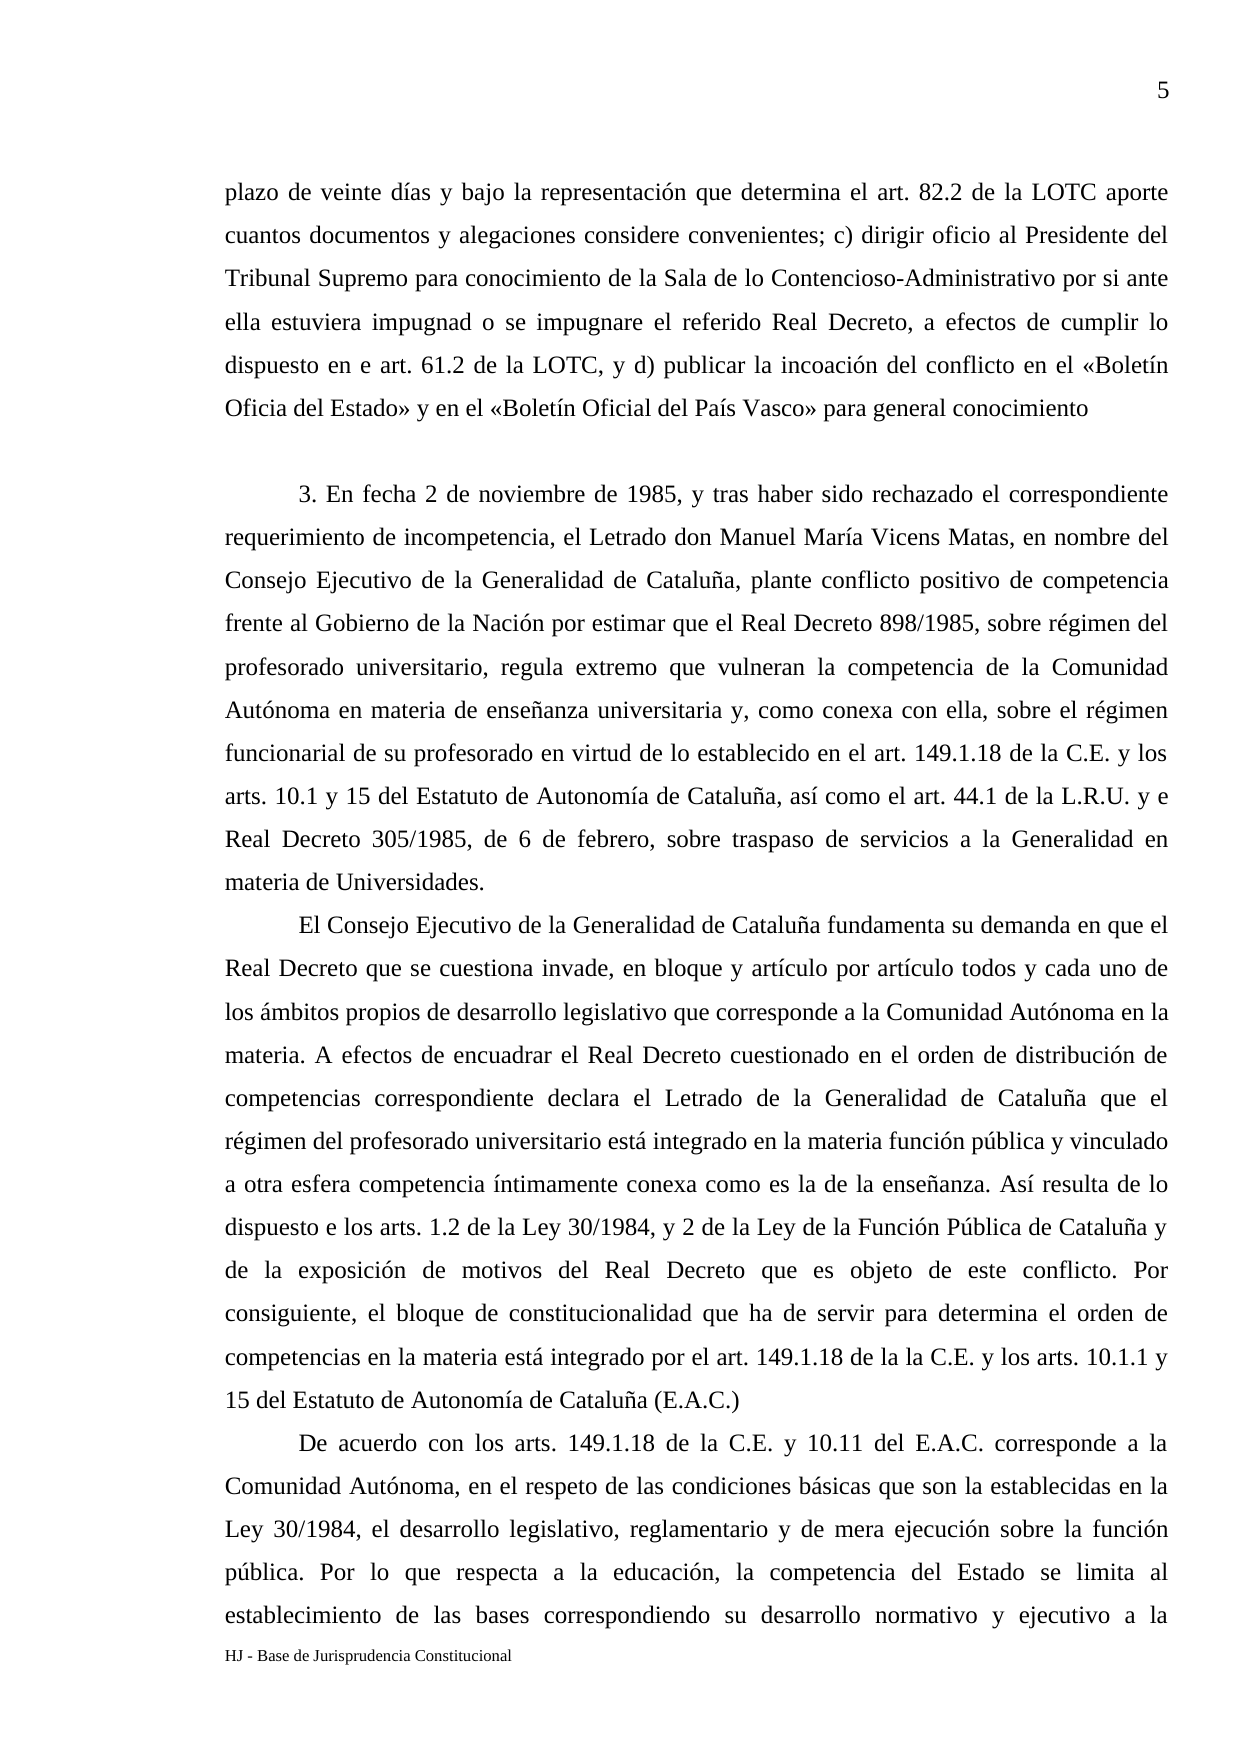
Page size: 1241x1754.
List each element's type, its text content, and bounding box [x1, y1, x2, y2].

text El Consejo Ejecutivo de la Generalidad de Cataluña fundamenta su demanda en que el Real Decreto que se cuestiona invade, en bloque y artículo por artículo todos y cada uno de los ámbitos propios de desarrollo legislativo que corresponde a la Comunidad Autónoma en la materia. A efectos de encuadrar el Real Decreto cuestionado en el orden de distribución de competencias correspondiente declara el Letrado de la Generalidad de Cataluña que el régimen del profesorado universitario está integrado en la materia función pública y vinculado a otra esfera competencia íntimamente conexa como es la de la enseñanza. Así resulta de lo dispuesto e los arts. 1.2 de la Ley 30/1984, y 2 de la Ley de la Función Pública de Cataluña y de la exposición de motivos del Real Decreto que es objeto de este conflicto. Por consiguiente, el bloque de constitucionalidad que ha de servir para determina el orden de competencias en la materia está integrado por el art. 149.1.18 de la la C.E. y los arts. 10.1.1 y 15 del Estatuto de Autonomía de Cataluña (E.A.C.) [224, 910, 1169, 1413]
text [224, 1428, 1169, 1629]
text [224, 177, 1169, 422]
text 3. En fecha 2 de noviembre de 1985, y tras haber sido rechazado el correspondiente requerimiento de incompetencia, el Letrado don Manuel María Vicens Matas, en nombre del Consejo Ejecutivo de la Generalidad de Cataluña, plante conflicto positivo de competencia frente al Gobierno de la Nación por estimar que el Real Decreto 898/1985, sobre régimen del profesorado universitario, regula extremo que vulneran la competencia de la Comunidad Autónoma en materia de enseñanza universitaria y, como conexa con ella, sobre el régimen funcionarial de su profesorado en virtud de lo establecido en el art. 149.1.18 de la C.E. y los arts. 10.1 y 15 del Estatuto de Autonomía de Cataluña, así como el art. 44.1 de la L.R.U. y e Real Decreto 305/1985, de 6 de febrero, sobre traspaso de servicios a la Generalidad en materia de Universidades. [224, 479, 1169, 896]
